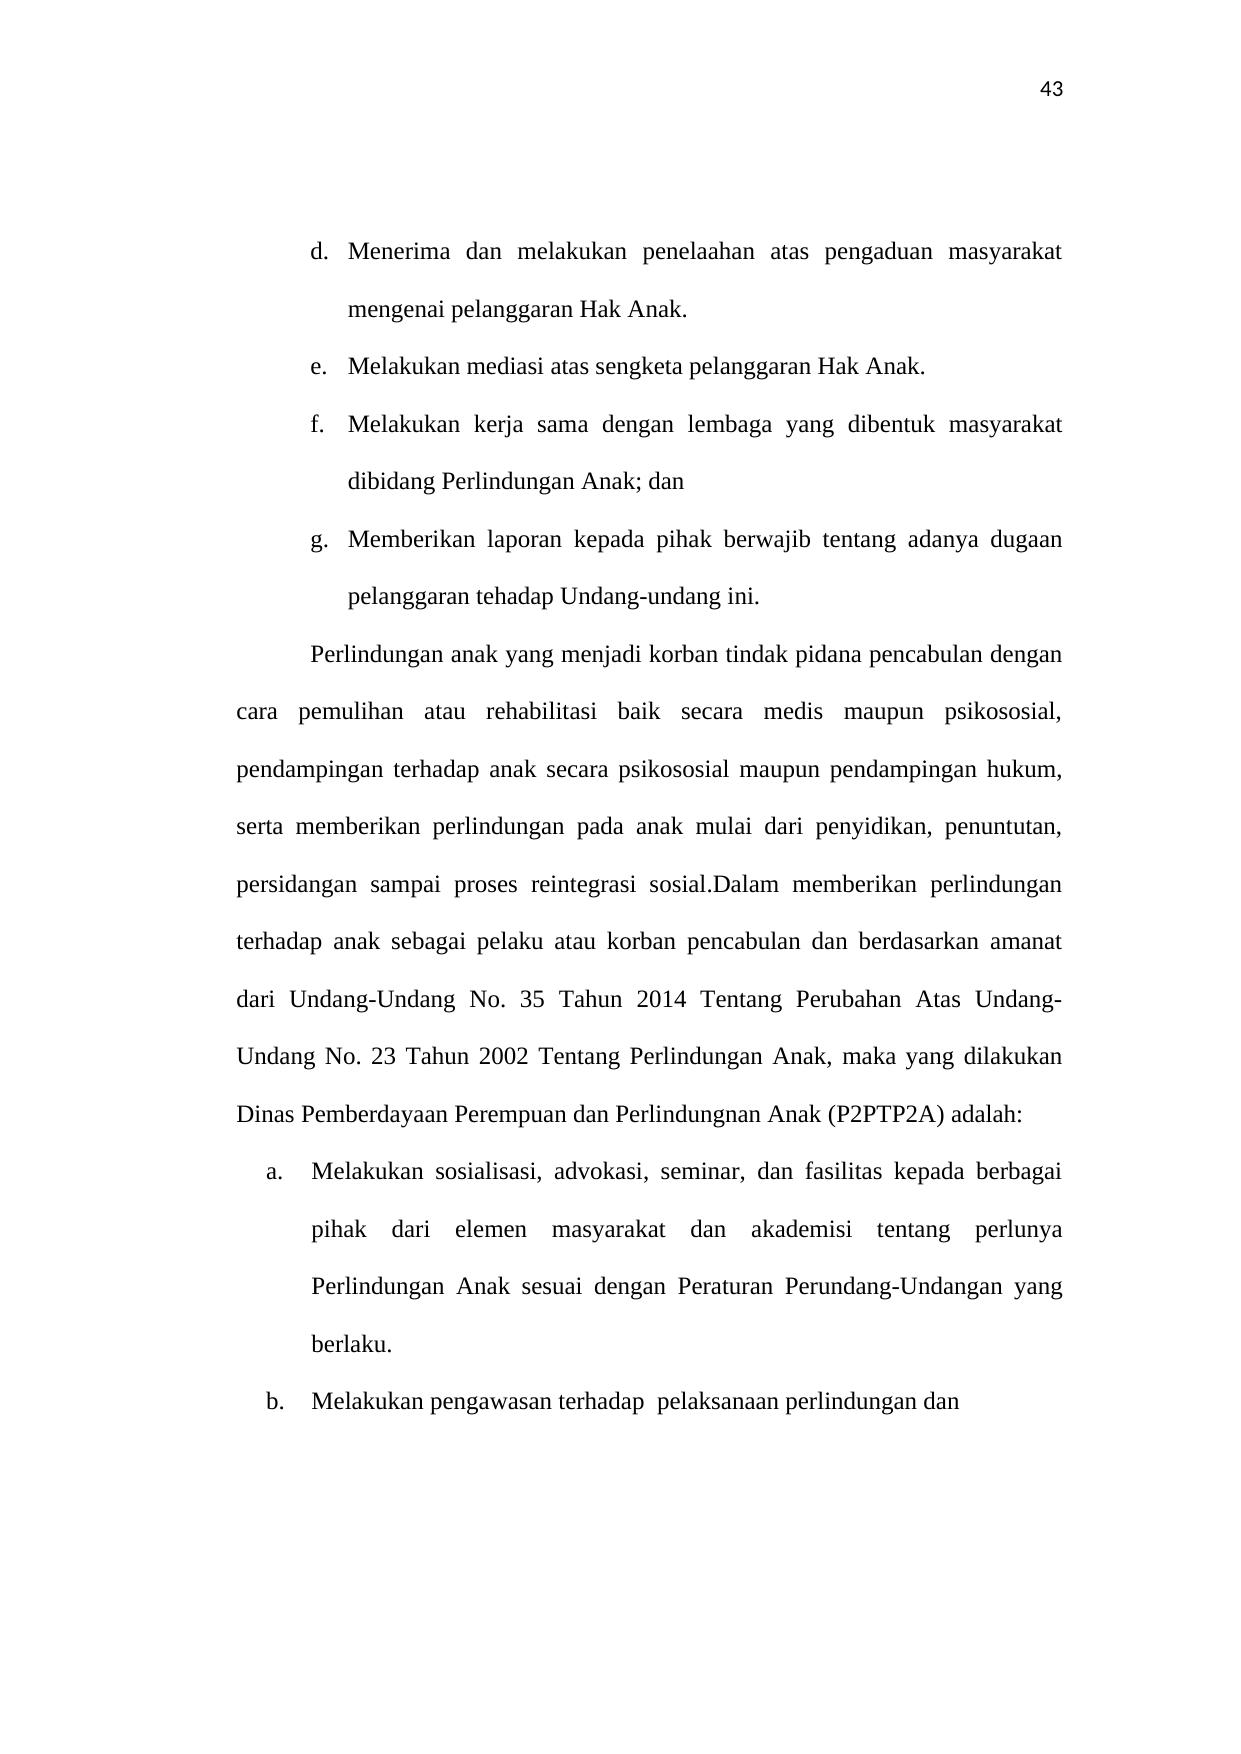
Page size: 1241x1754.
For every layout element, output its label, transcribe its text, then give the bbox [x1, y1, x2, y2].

list Memberikan laporan kepada pihak berwajib tentang adanya dugaan pelanggaran tehadap Undang-undang ini. [310, 524, 1063, 610]
text Perlindungan anak yang menjadi korban tindak pidana pencabulan dengan cara pemulihan atau rehabilitasi baik secara medis maupun psikososial, pendampingan terhadap anak secara psikososial maupun pendampingan hukum, serta memberikan perlindungan pada anak mulai dari penyidikan, penuntutan, persidangan sampai proses reintegrasi sosial.Dalam memberikan perlindungan terhadap anak sebagai pelaku atau korban pencabulan dan berdasarkan amanat dari Undang-Undang No. 35 Tahun 2014 Tentang Perubahan Atas Undang-Undang No. 23 Tahun 2002 Tentang Perlindungan Anak, maka yang dilakukan Dinas Pemberdayaan Perempuan dan Perlindungnan Anak (P2PTP2A) adalah: [236, 639, 1063, 1127]
list Melakukan kerja sama dengan lembaga yang dibentuk masyarakat dibidang Perlindungan Anak; dan [310, 409, 1063, 495]
list Menerima dan melakukan penelaahan atas pengaduan masyarakat mengenai pelanggaran Hak Anak. [310, 236, 1063, 322]
list Melakukan mediasi atas sengketa pelanggaran Hak Anak. [310, 351, 1063, 380]
list Melakukan sosialisasi, advokasi, seminar, dan fasilitas kepada berbagai pihak dari elemen masyarakat dan akademisi tentang perlunya Perlindungan Anak sesuai dengan Peraturan Perundang-Undangan yang berlaku. [266, 1156, 1063, 1357]
list Melakukan pengawasan terhadap pelaksanaan perlindungan dan [266, 1386, 1063, 1415]
